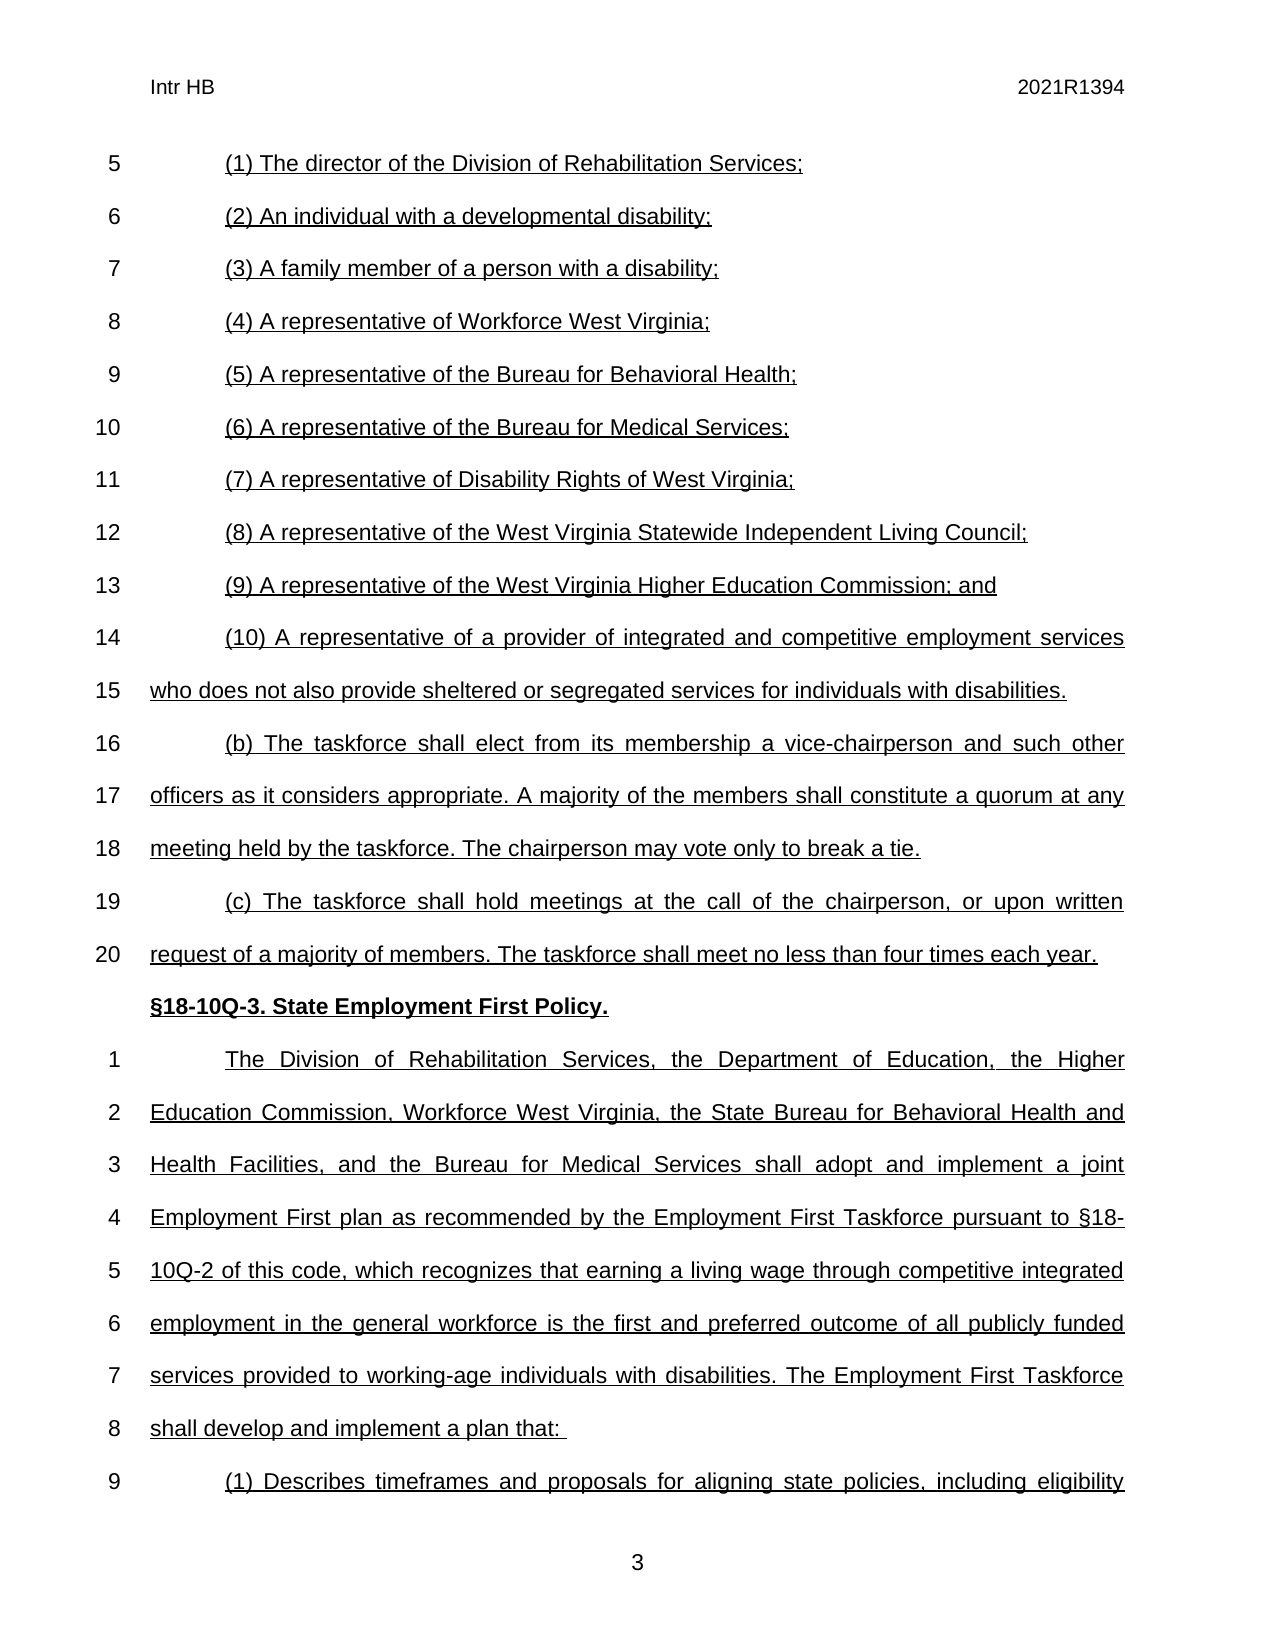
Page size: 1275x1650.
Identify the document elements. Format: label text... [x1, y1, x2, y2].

text The Division of Rehabilitation Services, the Department of Education, the Higher Education Commission, Workforce West Virginia, the State Bureau for Behavioral Health and Health Facilities, and the Bureau for Medical Services shall adopt and implement a joint Employment First plan as recommended by the Employment First Taskforce pursuant to §18-10Q-2 of this code, which recognizes that earning a living wage through competitive integrated employment in the general workforce is the first and preferred outcome of all publicly funded services provided to working-age individuals with disabilities. The Employment First Taskforce shall develop and implement a plan that: [150, 1334, 1125, 1441]
text (b) The taskforce shall elect from its membership a vice-chairperson and such other officers as it considers appropriate. A majority of the members shall constitute a quorum at any meeting held by the taskforce. The chairperson may vote only to break a tie. [150, 730, 1125, 805]
text The Division of Rehabilitation Services, the Department of Education, the Higher Education Commission, Workforce West Virginia, the State Bureau for Behavioral Health and Health Facilities, and the Bureau for Medical Services shall adopt and implement a joint Employment First plan as recommended by the Employment First Taskforce pursuant to §18-10Q-2 of this code, which recognizes that earning a living wage through competitive integrated employment in the general workforce is the first and preferred outcome of all publicly funded services provided to working-age individuals with disabilities. The Employment First Taskforce shall develop and implement a plan that: [150, 1175, 1125, 1227]
text (3) A family member of a person with a disability; [150, 255, 1125, 282]
text (b) The taskforce shall elect from its membership a vice-chairperson and such other officers as it considers appropriate. A majority of the members shall constitute a quorum at any meeting held by the taskforce. The chairperson may vote only to break a tie. [150, 806, 1125, 862]
text The Division of Rehabilitation Services, the Department of Education, the Higher Education Commission, Workforce West Virginia, the State Bureau for Behavioral Health and Health Facilities, and the Bureau for Medical Services shall adopt and implement a joint Employment First plan as recommended by the Employment First Taskforce pursuant to §18-10Q-2 of this code, which recognizes that earning a living wage through competitive integrated employment in the general workforce is the first and preferred outcome of all publicly funded services provided to working-age individuals with disabilities. The Employment First Taskforce shall develop and implement a plan that: [150, 1046, 1125, 1121]
text (c) The taskforce shall hold meetings at the call of the chairperson, or upon written request of a majority of members. The taskforce shall meet no less than four times each year. [150, 888, 1125, 967]
text (4) A representative of Workforce West Virginia; [150, 308, 1125, 334]
text (2) An individual with a developmental disability; [150, 203, 1125, 229]
text (8) A representative of the West Virginia Statewide Independent Living Council; [150, 519, 1125, 545]
text (10) A representative of a provider of integrated and competitive employment services who does not also provide sheltered or segregated services for individuals with disabilities. [150, 624, 1125, 703]
text (1) The director of the Division of Rehabilitation Services; [150, 150, 1125, 176]
subtitle §18-10Q-3. State Employment First Policy. [150, 993, 1125, 1020]
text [150, 1468, 1125, 1494]
text (6) A representative of the Bureau for Medical Services; [150, 413, 1125, 440]
text (5) A representative of the Bureau for Behavioral Health; [150, 361, 1125, 387]
text The Division of Rehabilitation Services, the Department of Education, the Higher Education Commission, Workforce West Virginia, the State Bureau for Behavioral Health and Health Facilities, and the Bureau for Medical Services shall adopt and implement a joint Employment First plan as recommended by the Employment First Taskforce pursuant to §18-10Q-2 of this code, which recognizes that earning a living wage through competitive integrated employment in the general workforce is the first and preferred outcome of all publicly funded services provided to working-age individuals with disabilities. The Employment First Taskforce shall develop and implement a plan that: [150, 1123, 1125, 1174]
text (7) A representative of Disability Rights of West Virginia; [150, 466, 1125, 493]
text (9) A representative of the West Virginia Higher Education Commission; and [150, 572, 1125, 598]
text The Division of Rehabilitation Services, the Department of Education, the Higher Education Commission, Workforce West Virginia, the State Bureau for Behavioral Health and Health Facilities, and the Bureau for Medical Services shall adopt and implement a joint Employment First plan as recommended by the Employment First Taskforce pursuant to §18-10Q-2 of this code, which recognizes that earning a living wage through competitive integrated employment in the general workforce is the first and preferred outcome of all publicly funded services provided to working-age individuals with disabilities. The Employment First Taskforce shall develop and implement a plan that: [150, 1228, 1125, 1332]
